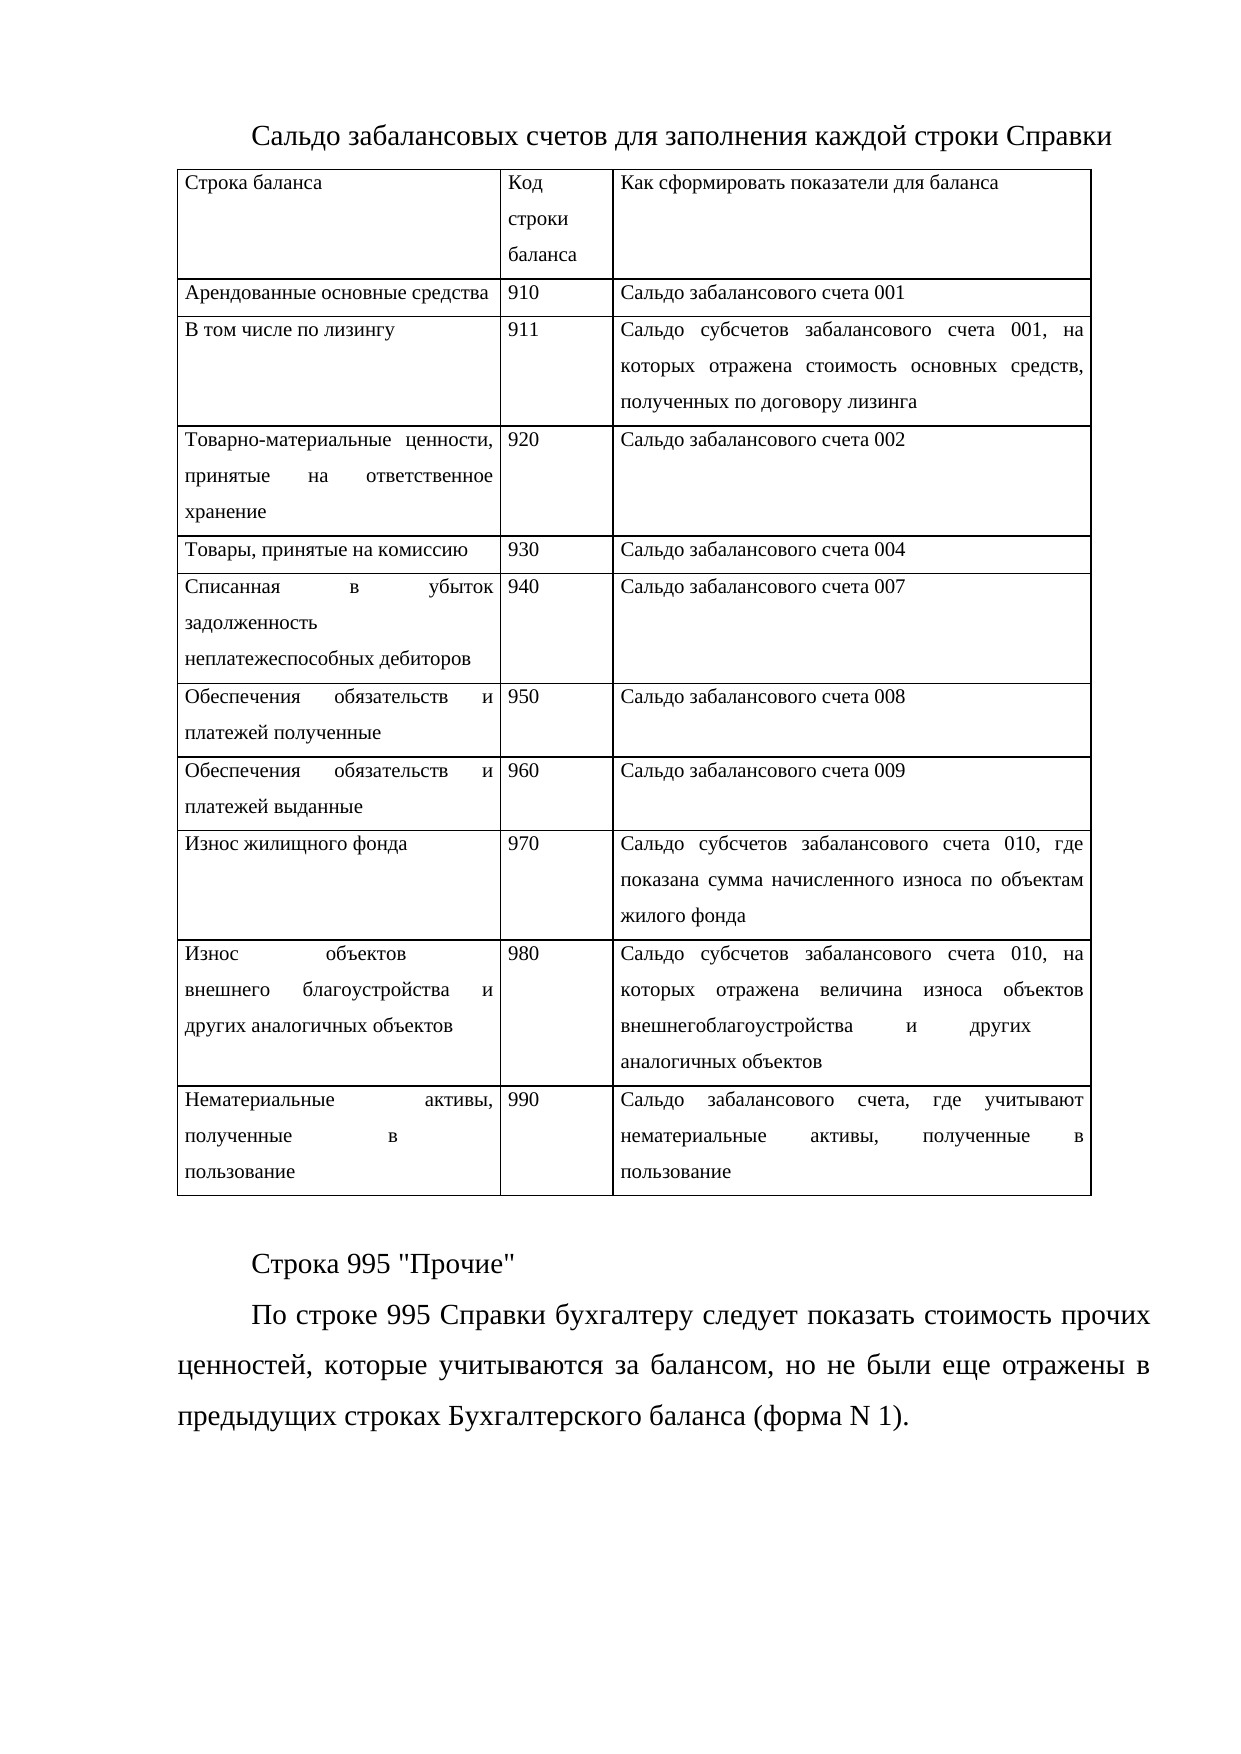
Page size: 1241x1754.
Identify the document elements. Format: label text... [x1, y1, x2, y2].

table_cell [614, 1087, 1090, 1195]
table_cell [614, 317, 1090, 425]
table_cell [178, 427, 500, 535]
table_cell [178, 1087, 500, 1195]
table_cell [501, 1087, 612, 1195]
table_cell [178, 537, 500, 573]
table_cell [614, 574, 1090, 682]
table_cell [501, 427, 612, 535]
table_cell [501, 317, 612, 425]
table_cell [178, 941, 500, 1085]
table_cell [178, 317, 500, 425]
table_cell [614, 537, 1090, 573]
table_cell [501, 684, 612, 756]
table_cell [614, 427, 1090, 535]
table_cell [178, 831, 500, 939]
text По строке 995 Справки бухгалтеру следует показать стоимость прочих ценностей, которые учитываются за балансом, но не были еще отражены в предыдущих строках Бухгалтерского баланса (форма N 1). [177, 1297, 1152, 1431]
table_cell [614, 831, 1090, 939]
text Строка 995 "Прочие" [177, 1247, 1152, 1280]
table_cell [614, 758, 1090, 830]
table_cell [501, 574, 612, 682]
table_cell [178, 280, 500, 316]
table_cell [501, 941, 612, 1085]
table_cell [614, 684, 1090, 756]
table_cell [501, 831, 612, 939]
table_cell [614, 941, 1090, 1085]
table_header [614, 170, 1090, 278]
text Сальдо забалансовых счетов для заполнения каждой строки Справки [177, 118, 1152, 152]
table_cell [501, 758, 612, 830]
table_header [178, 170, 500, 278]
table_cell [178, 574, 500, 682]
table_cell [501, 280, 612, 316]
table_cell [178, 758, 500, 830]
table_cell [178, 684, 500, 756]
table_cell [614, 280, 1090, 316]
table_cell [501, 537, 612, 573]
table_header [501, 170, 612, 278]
